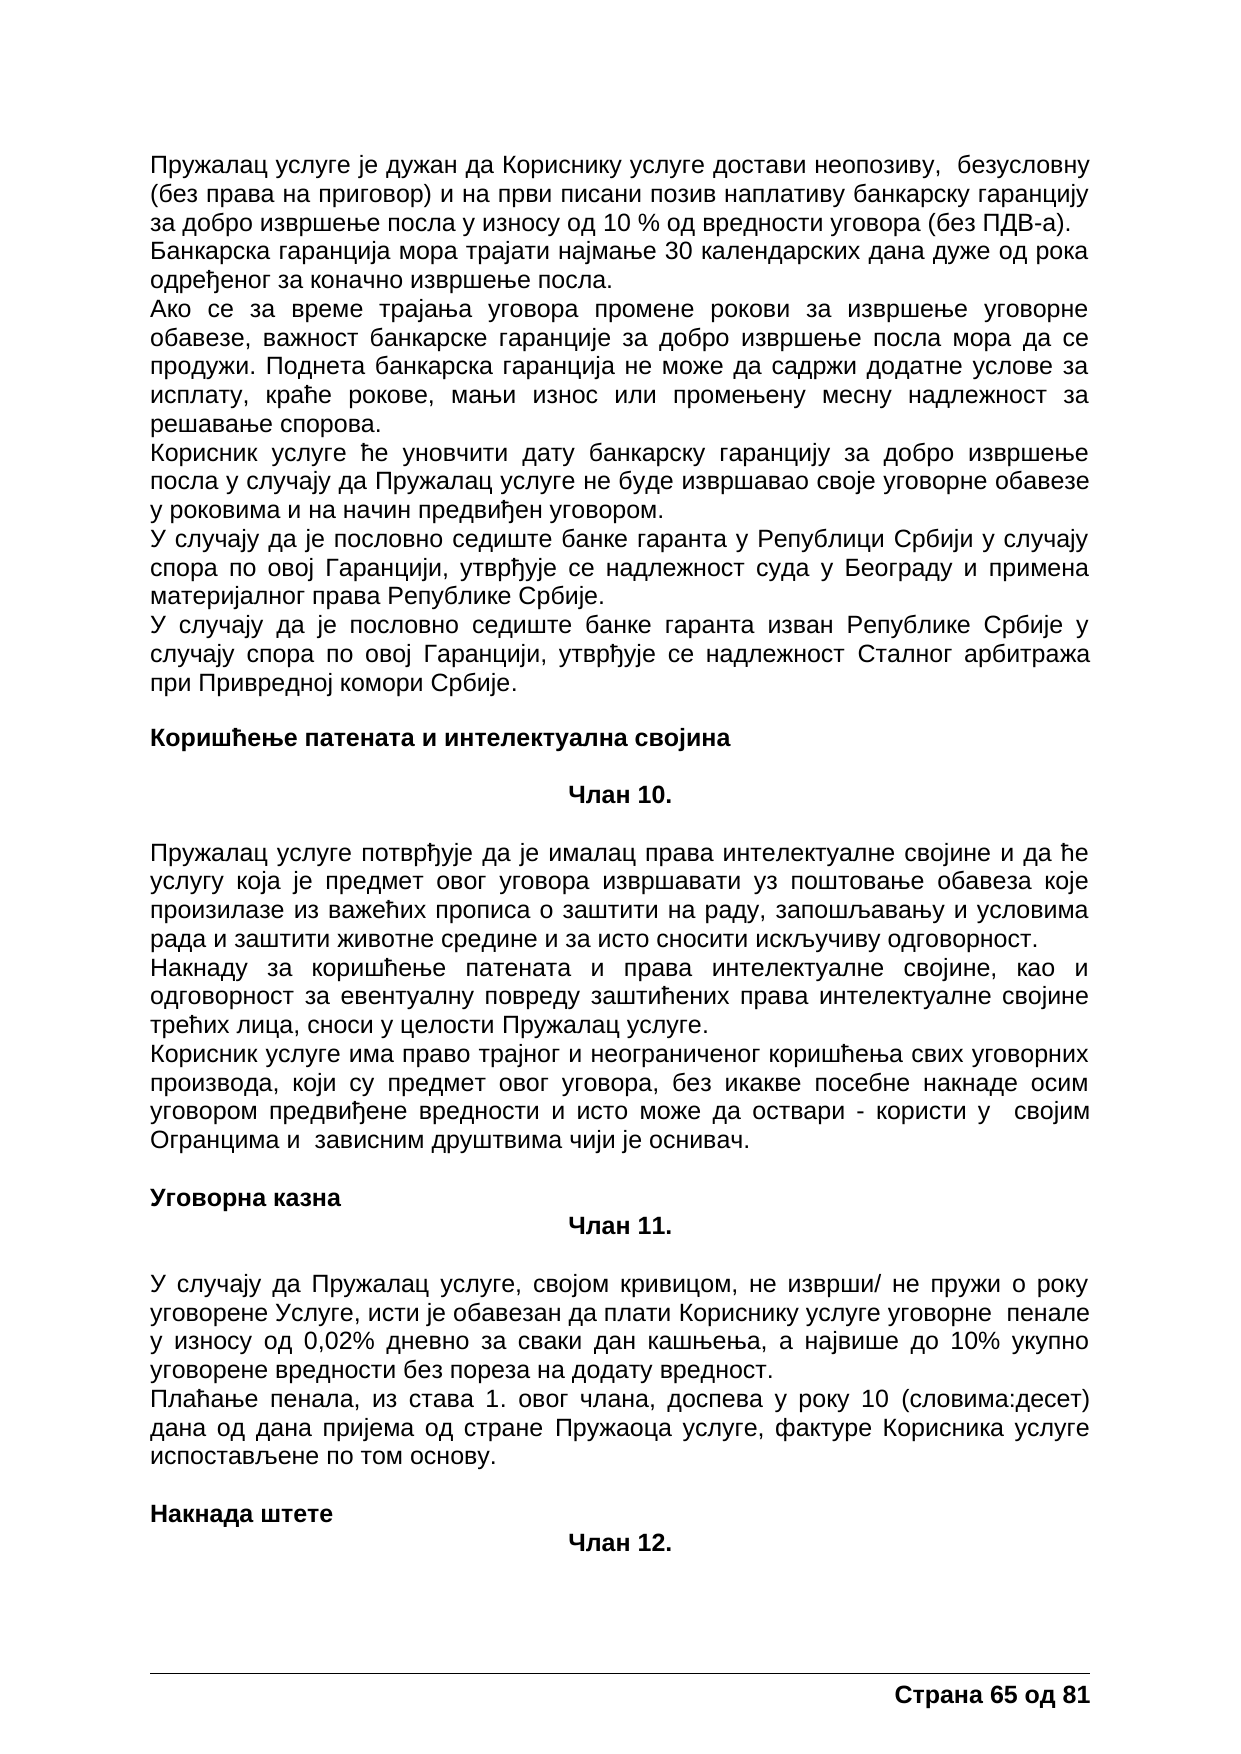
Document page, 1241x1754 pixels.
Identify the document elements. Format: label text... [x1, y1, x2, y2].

text Банкарска гаранција мора трајати најмање 30 календарских дана дуже од рока одређеног за коначно извршење посла. [150, 236, 1090, 294]
text Члан 12. [150, 1528, 1090, 1556]
text У случају да је пословно седиште банке гаранта изван Републике Србије у случају спора по овој Гаранцији, утврђује се надлежност Сталног арбитража при Привредној комори Србије. [150, 610, 1090, 696]
text Уговорна казна [150, 1183, 1090, 1211]
text Корисник услуге ће уновчити дату банкарску гаранцију за добро извршење посла у случају да Пружалац услуге не буде извршавао своје уговорне обавезе у роковима и на начин предвиђен уговором. [150, 437, 1090, 524]
text Пружалац услуге је дужан да Кориснику услуге достави неопозиву, безусловну (без права на приговор) и на први писани позив наплативу банкарску гаранцију за добро извршење посла у износу од 10 % од вредности уговора (без ПДВ-а). [150, 150, 1090, 236]
text Накнада штете [150, 1499, 1090, 1528]
text Плаћање пенала, из става 1. овог члана, доспева у року 10 (словима:десет) дана од дана пријема од стране Пружаоца услуге, фактуре Корисника услуге испостављене по том основу. [150, 1384, 1090, 1470]
text У случају да Пружалац услуге, својом кривицом, не изврши/ не пружи о року уговорене Услуге, исти је обавезан да плати Кориснику услуге уговорне пенале у износу од 0,02% дневно за сваки дан кашњења, а највише до 10% укупно уговорене вредности без пореза на додату вредност. [150, 1269, 1090, 1384]
text У случају да је пословно седиште банке гаранта у Републици Србији у случају спора по овој Гаранцији, утврђује се надлежност суда у Београду и примена материјалног права Републике Србије. [150, 524, 1090, 610]
text Корисник услуге има право трајног и неограниченог коришћења свих уговорних производа, који су предмет овог уговора, без икакве посебне накнаде осим уговором предвиђене вредности и исто може да оствари - користи у својим Огранцима и зависним друштвима чији је оснивач. [150, 1039, 1090, 1154]
text Члан 10. [150, 780, 1090, 809]
text Пружалац услуге потврђује да је ималац права интелектуалне својине и да ће услугу која је предмет овог уговора извршавати уз поштовање обавеза које произилазе из важећих прописа о заштити на раду, запошљавању и условима рада и заштити животне средине и за исто сносити искључиву одговорност. [150, 838, 1090, 953]
text Члан 11. [150, 1211, 1090, 1240]
text Накнаду за коришћење патената и права интелектуалне својине, као и одговорност за евентуалну повреду заштићених права интелектуалне својине трећих лица, сноси у целости Пружалац услуге. [150, 953, 1090, 1039]
text Ако се за време трајања уговора промене рокови за извршење уговорне обавезе, важност банкарске гаранције за добро извршење посла мора да се продужи. Поднета банкарска гаранција не може да садржи додатне услове за исплату, краће рокове, мањи износ или промењену месну надлежност за решавање спорова. [150, 294, 1090, 437]
text Коришћење патената и интелектуална својина [150, 723, 1090, 751]
